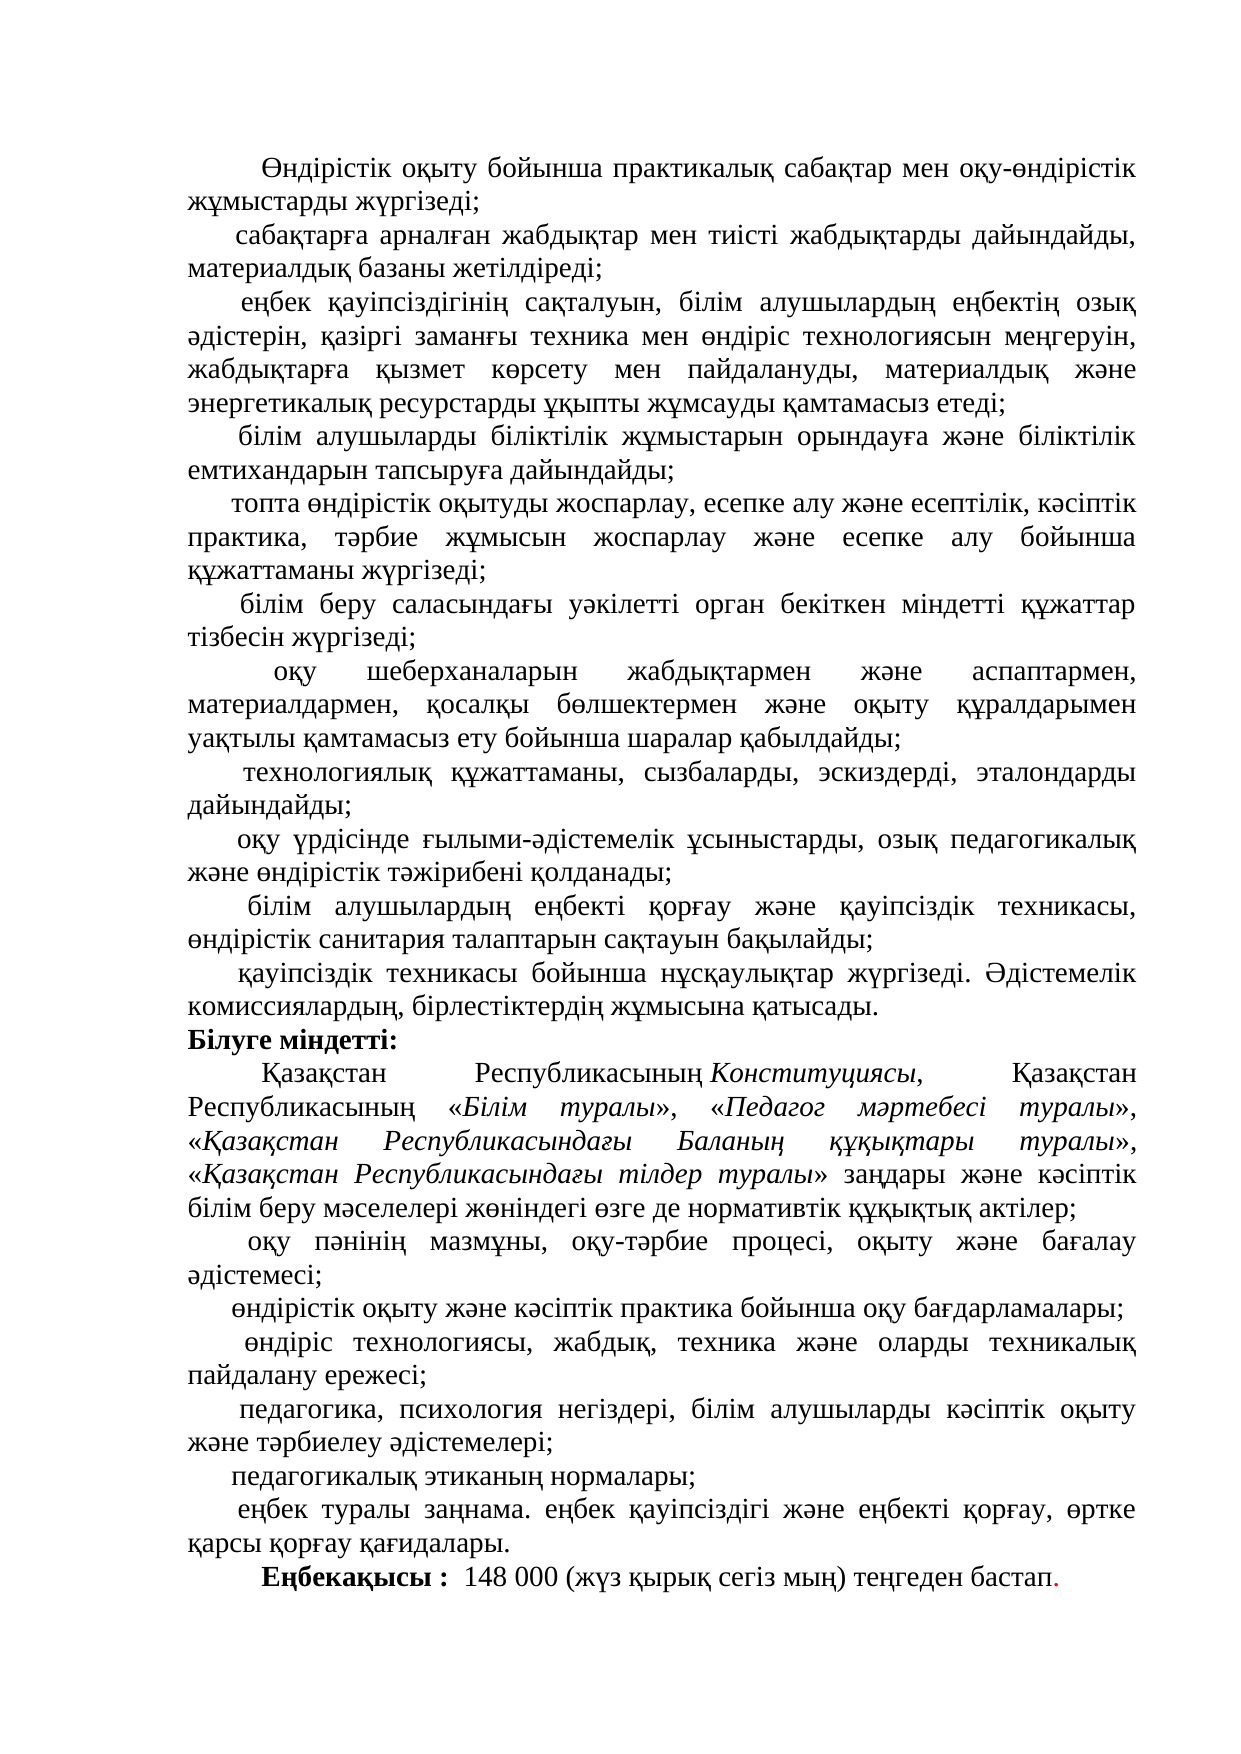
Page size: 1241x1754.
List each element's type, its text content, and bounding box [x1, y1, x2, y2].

text еңбек туралы заңнама. еңбек қауіпсіздігі және еңбекті қорғау, өртке қарсы қорғау қағидалары. [187, 1492, 1137, 1559]
text білім беру саласындағы уәкілетті орган бекіткен міндетті құжаттар тізбесін жүргізеді; [187, 586, 1137, 653]
text оқу шеберханаларын жабдықтармен және аспаптармен, материалдармен, қосалқы бөлшектермен және оқыту құралдарымен уақтылы қамтамасыз ету бойынша шаралар қабылдайды; [187, 653, 1137, 754]
text педагогикалық этиканың нормалары; [187, 1458, 1137, 1492]
text педагогика, психология негіздері, білім алушыларды кәсіптік оқыту және тәрбиелеу әдістемелері; [187, 1391, 1137, 1458]
text білім алушыларды біліктілік жұмыстарын орындауға және біліктілік емтихандарын тапсыруға дайындайды; [187, 418, 1137, 485]
text өндірістік оқыту және кәсіптік практика бойынша оқу бағдарламалары; [187, 1290, 1137, 1324]
text еңбек қауіпсіздігінің сақталуын, білім алушылардың еңбектің озық әдістерін, қазіргі заманғы техника мен өндіріс технологиясын меңгеруін, жабдықтарға қызмет көрсету мен пайдалануды, материалдық және энергетикалық ресурстарды ұқыпты жұмсауды қамтамасыз етеді; [187, 284, 1137, 418]
text технологиялық құжаттаманы, сызбаларды, эскиздерді, эталондарды дайындайды; [187, 754, 1137, 821]
text қауіпсіздік техникасы бойынша нұсқаулықтар жүргізеді. Әдістемелік комиссиялардың, бірлестіктердің жұмысына қатысады. [187, 955, 1137, 1022]
text Білуге міндетті: [187, 1022, 1137, 1056]
text Өндірістік оқыту бойынша практикалық сабақтар мен оқу-өндірістік жұмыстарды жүргізеді; [187, 150, 1137, 217]
text сабақтарға арналған жабдықтар мен тиісті жабдықтарды дайындайды, материалдық базаны жетілдіреді; [187, 217, 1137, 284]
text Еңбекақысы : 148 000 (жүз қырық сегіз мың) теңгеден бастап. [187, 1559, 1137, 1592]
text Қазақстан Республикасының Конституциясы, Қазақстан Республикасының «Білім туралы», «Педагог мәртебесі туралы», «Қазақстан Республикасындағы Баланың құқықтары туралы», «Қазақстан Республикасындағы тілдер туралы» заңдары және кәсіптік білім беру мәселелері жөніндегі өзге де нормативтік құқықтық актілер; [187, 1056, 1137, 1223]
text өндіріс технологиясы, жабдық, техника және оларды техникалық пайдалану ережесі; [187, 1324, 1137, 1391]
text оқу пәнінің мазмұны, оқу-тәрбие процесі, оқыту және бағалау әдістемесі; [187, 1223, 1137, 1290]
text білім алушылардың еңбекті қорғау және қауіпсіздік техникасы, өндірістік санитария талаптарын сақтауын бақылайды; [187, 888, 1137, 955]
text оқу үрдісінде ғылыми-әдістемелік ұсыныстарды, озық педагогикалық және өндірістік тәжірибені қолданады; [187, 821, 1137, 888]
text топта өндірістік оқытуды жоспарлау, есепке алу және есептілік, кәсіптік практика, тәрбие жұмысын жоспарлау және есепке алу бойынша құжаттаманы жүргізеді; [187, 485, 1137, 586]
